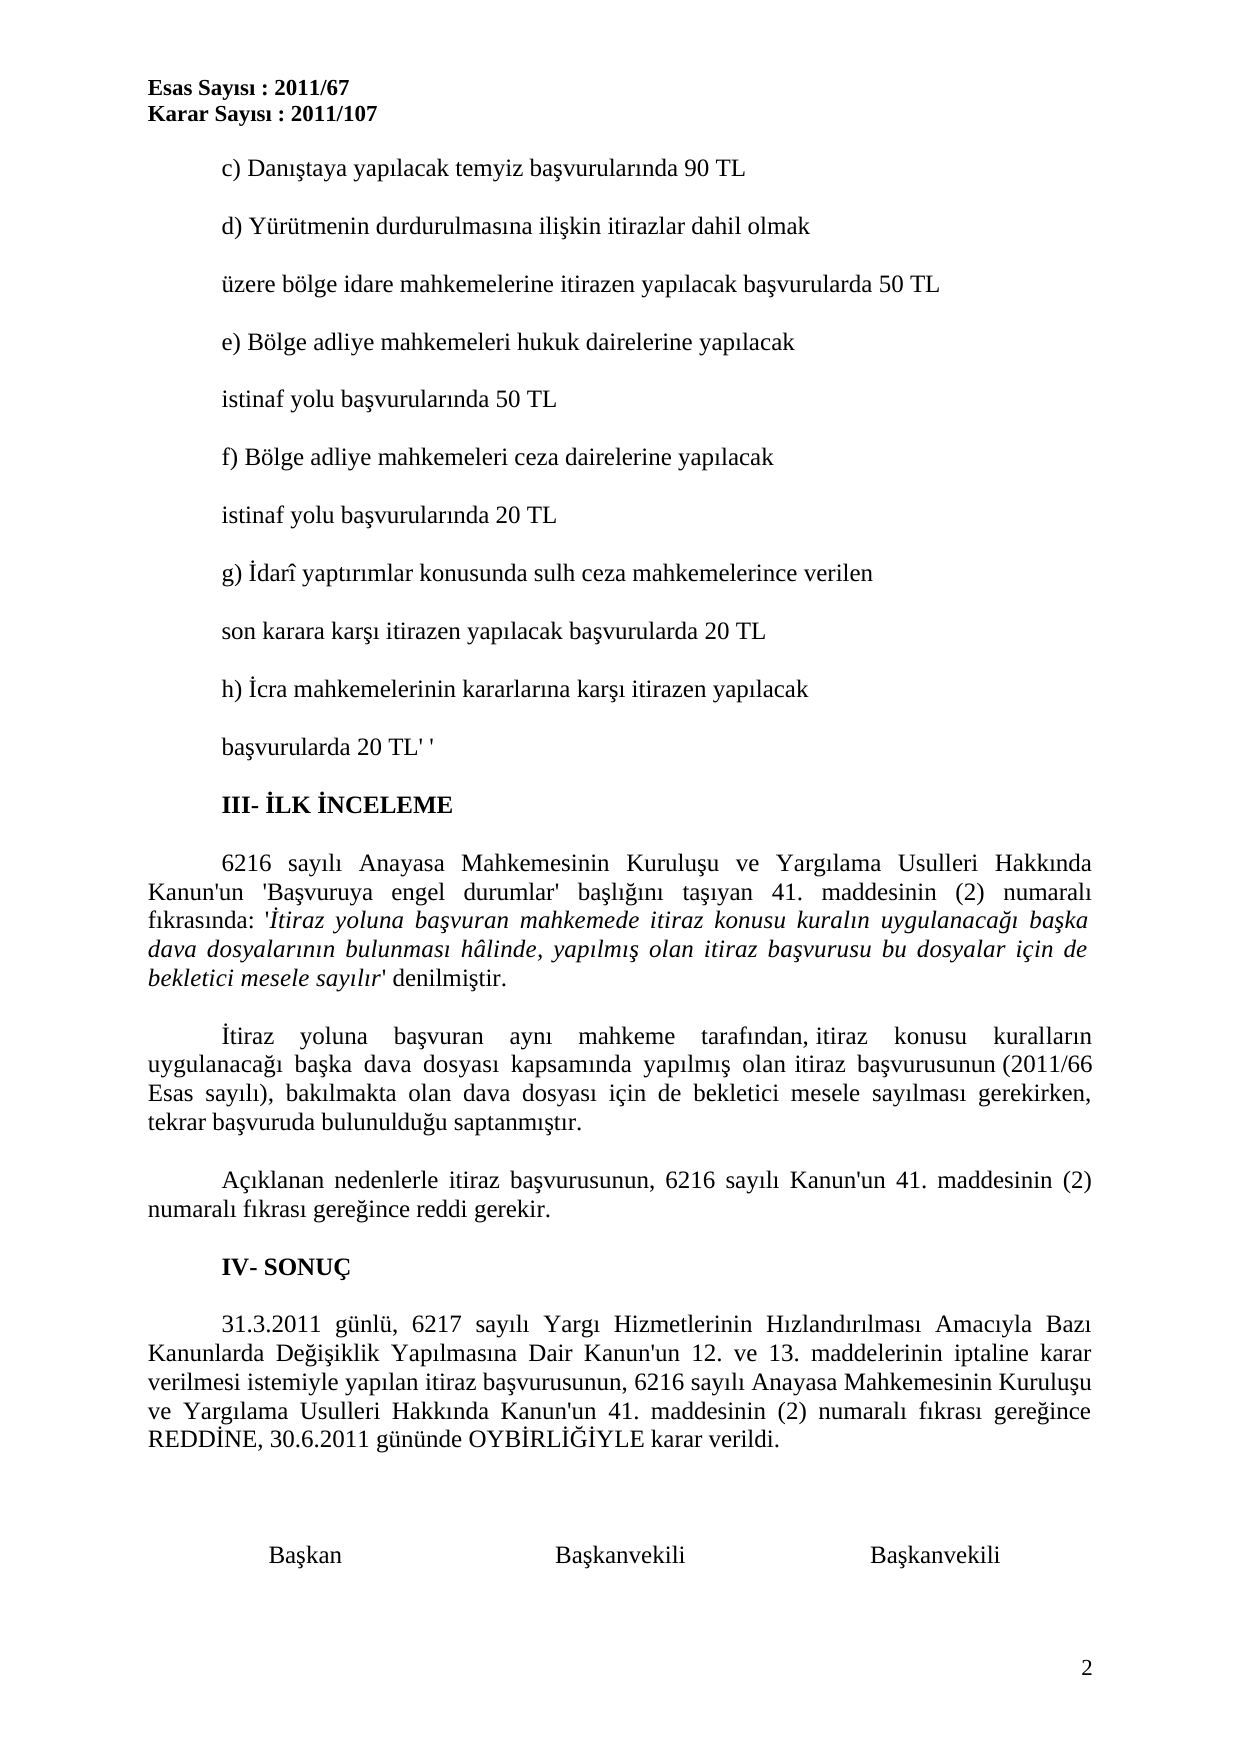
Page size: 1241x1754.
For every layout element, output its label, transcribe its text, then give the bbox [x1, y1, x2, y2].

text 6216 sayılı Anayasa Mahkemesinin Kuruluşu ve Yargılama Usulleri Hakkında Kanun'un 'Başvuruya engel durumlar' başlığını taşıyan 41. maddesinin (2) numaralı fıkrasında: 'İtiraz yoluna başvuran mahkemede itiraz konusu kuralın uygulanacağı başka dava dosyalarının bulunması hâlinde, yapılmış olan itiraz başvurusu bu dosyalar için de bekletici mesele sayılır' denilmiştir. [148, 848, 1093, 992]
text d) Yürütmenin durdurulmasına ilişkin itirazlar dahil olmak [148, 211, 1093, 239]
text e) Bölge adliye mahkemeleri hukuk dairelerine yapılacak [148, 327, 1093, 355]
text c) Danıştaya yapılacak temyiz başvurularında 90 TL [148, 153, 1093, 182]
text III- İLK İNCELEME [148, 790, 1093, 819]
text h) İcra mahkemelerinin kararlarına karşı itirazen yapılacak [148, 674, 1093, 703]
text son karara karşı itirazen yapılacak başvurularda 20 TL [148, 616, 1093, 645]
text 31.3.2011 günlü, 6217 sayılı Yargı Hizmetlerinin Hızlandırılması Amacıyla Bazı Kanunlarda Değişiklik Yapılmasına Dair Kanun'un 12. ve 13. maddelerinin iptaline karar verilmesi istemiyle yapılan itiraz başvurusunun, 6216 sayılı Anayasa Mahkemesinin Kuruluşu ve Yargılama Usulleri Hakkında Kanun'un 41. maddesinin (2) numaralı fıkrası gereğince REDDİNE, 30.6.2011 gününde OYBİRLİĞİYLE karar verildi. [148, 1309, 1093, 1453]
text IV- SONUÇ [148, 1252, 1093, 1280]
text g) İdarî yaptırımlar konusunda sulh ceza mahkemelerince verilen [148, 558, 1093, 587]
text İtiraz yoluna başvuran aynı mahkeme tarafından, itiraz konusu kuralların uygulanacağı başka dava dosyası kapsamında yapılmış olan itiraz başvurusunun (2011/66 Esas sayılı), bakılmakta olan dava dosyası için de bekletici mesele sayılması gerekirken, tekrar başvuruda bulunulduğu saptanmıştır. [148, 1021, 1093, 1136]
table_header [463, 1540, 778, 1598]
text istinaf yolu başvurularında 50 TL [148, 384, 1093, 413]
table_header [778, 1540, 1093, 1598]
text Açıklanan nedenlerle itiraz başvurusunun, 6216 sayılı Kanun'un 41. maddesinin (2) numaralı fıkrası gereğince reddi gerekir. [148, 1165, 1093, 1222]
text istinaf yolu başvurularında 20 TL [148, 500, 1093, 529]
table_header Başkan Haşim KILIÇ [148, 1540, 463, 1598]
text üzere bölge idare mahkemelerine itirazen yapılacak başvurularda 50 TL [148, 269, 1093, 297]
text f) Bölge adliye mahkemeleri ceza dairelerine yapılacak [148, 442, 1093, 471]
text başvurularda 20 TL' ' [148, 732, 1093, 761]
